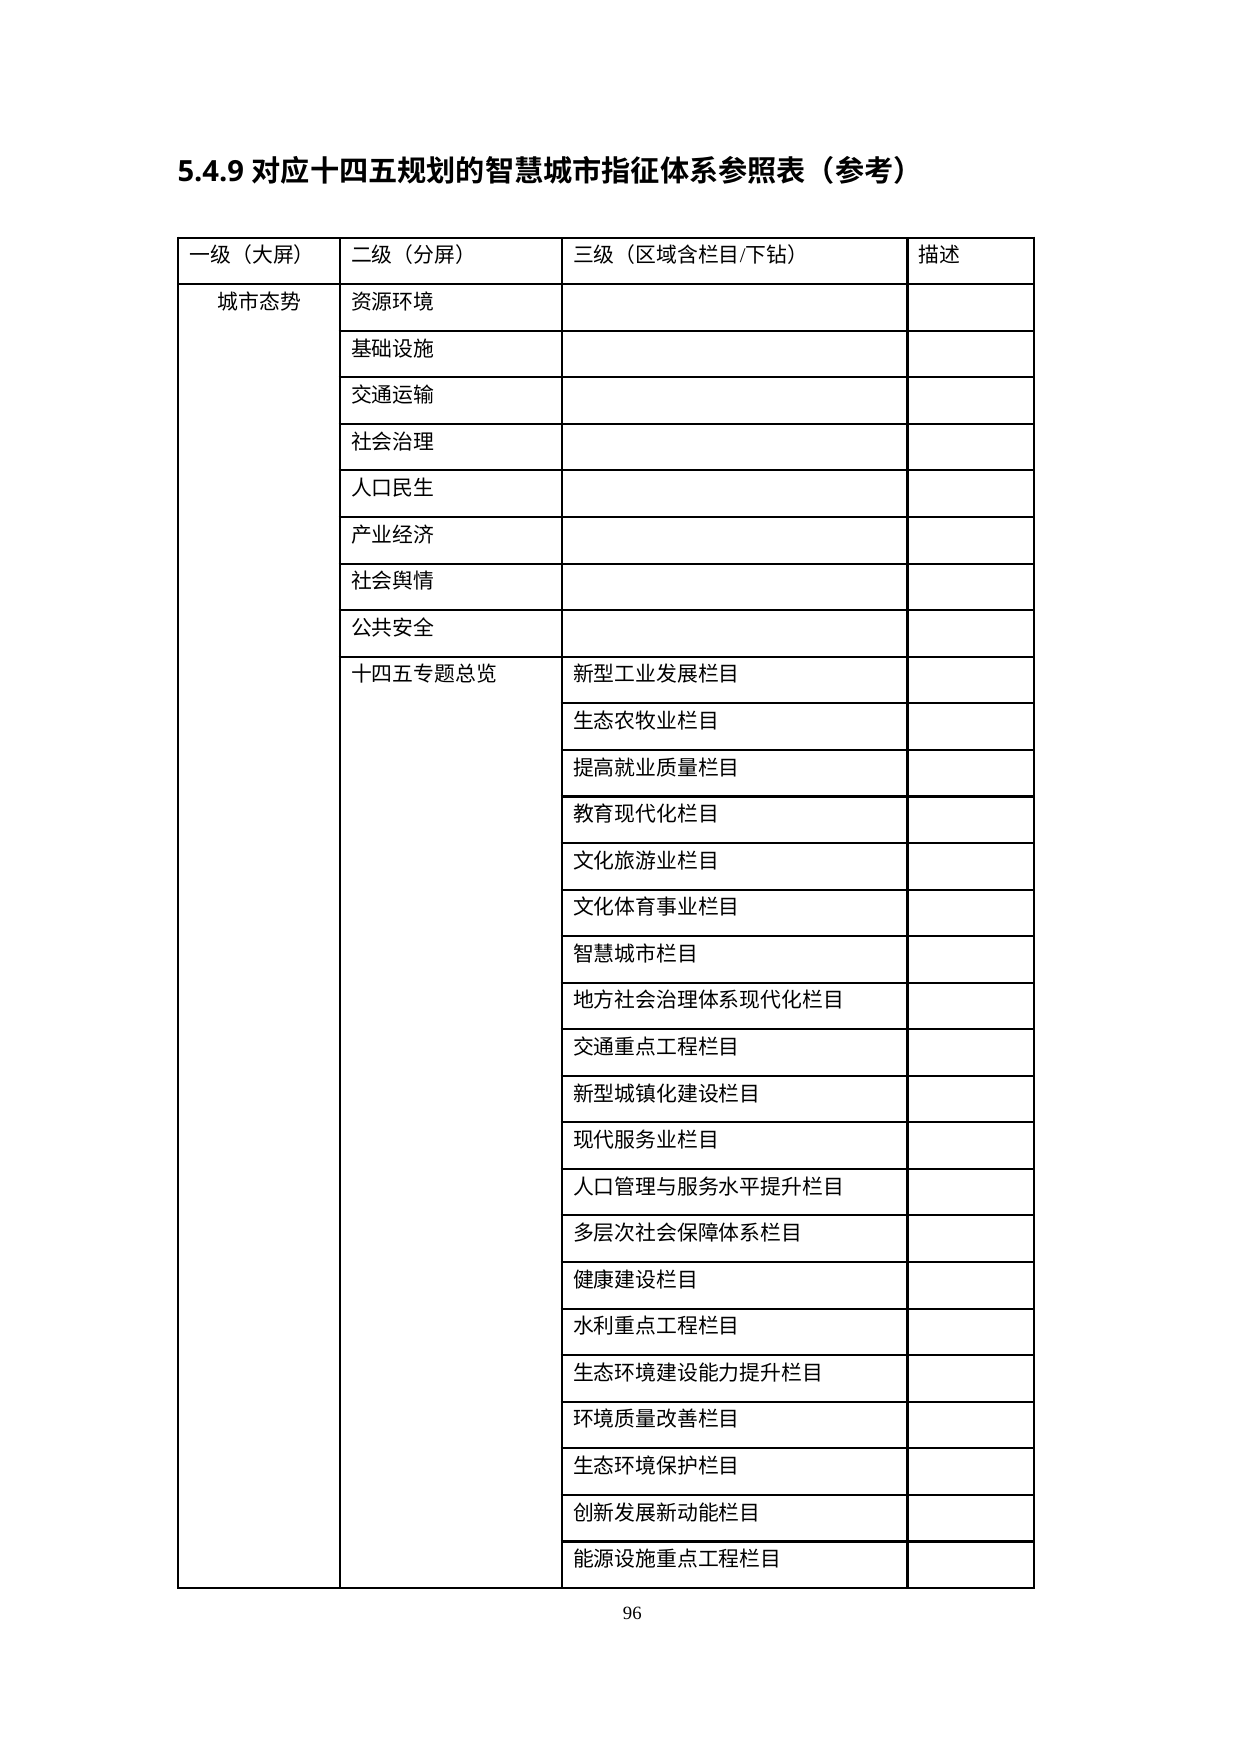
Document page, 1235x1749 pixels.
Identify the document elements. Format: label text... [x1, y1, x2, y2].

table_cell 交通重点工程栏目 [563, 1030, 906, 1075]
table_cell 十四五专题总览 [341, 658, 561, 1587]
table_cell [909, 518, 1033, 562]
table_cell 人口民生 [341, 471, 561, 516]
table_cell 能源设施重点工程栏目 [563, 1543, 906, 1587]
table_cell 生态环境保护栏目 [563, 1449, 906, 1494]
table_cell [563, 425, 906, 469]
table_cell 城市态势 [179, 285, 339, 1587]
table_cell [909, 1543, 1033, 1587]
table_cell 多层次社会保障体系栏目 [563, 1216, 906, 1261]
table_cell [909, 1356, 1033, 1401]
table_cell [909, 658, 1033, 702]
table_cell 新型工业发展栏目 [563, 658, 906, 702]
table_cell [563, 471, 906, 516]
table_cell 人口管理与服务水平提升栏目 [563, 1170, 906, 1214]
table_cell 基础设施 [341, 332, 561, 376]
table_cell 社会舆情 [341, 565, 561, 609]
table_cell [909, 937, 1033, 982]
table_cell [909, 611, 1033, 656]
table_cell [563, 518, 906, 562]
table_cell 创新发展新动能栏目 [563, 1496, 906, 1540]
table_cell [909, 891, 1033, 935]
table_cell [909, 984, 1033, 1028]
table_cell [563, 285, 906, 330]
table_cell 公共安全 [341, 611, 561, 656]
table_cell 健康建设栏目 [563, 1263, 906, 1307]
table_cell 社会治理 [341, 425, 561, 469]
table_cell [909, 704, 1033, 749]
table_cell [909, 332, 1033, 376]
table_header 三级（区域含栏目/下钻） [563, 239, 906, 283]
table_cell [909, 1403, 1033, 1447]
table_header 描述 [909, 239, 1033, 283]
table_cell [909, 1170, 1033, 1214]
list 5.4.9 对应十四五规划的智慧城市指征体系参照表（参考） [177, 150, 1087, 190]
table_cell [563, 565, 906, 609]
table_cell 水利重点工程栏目 [563, 1310, 906, 1354]
table_cell 环境质量改善栏目 [563, 1403, 906, 1447]
table_cell 产业经济 [341, 518, 561, 562]
table_cell [909, 565, 1033, 609]
table_header 一级（大屏） [179, 239, 339, 283]
table_cell 新型城镇化建设栏目 [563, 1077, 906, 1121]
table_cell [909, 844, 1033, 888]
table_cell [909, 798, 1033, 842]
table_cell 教育现代化栏目 [563, 798, 906, 842]
table_cell [909, 378, 1033, 423]
table_cell 地方社会治理体系现代化栏目 [563, 984, 906, 1028]
table_cell 交通运输 [341, 378, 561, 423]
table_cell 智慧城市栏目 [563, 937, 906, 982]
table_cell [909, 1496, 1033, 1540]
table_cell [909, 1123, 1033, 1168]
table_cell 文化旅游业栏目 [563, 844, 906, 888]
table_cell [909, 471, 1033, 516]
table_cell 生态农牧业栏目 [563, 704, 906, 749]
table_cell 文化体育事业栏目 [563, 891, 906, 935]
table_cell [909, 751, 1033, 795]
table_cell [909, 285, 1033, 330]
table_cell [909, 1030, 1033, 1075]
table_cell 提高就业质量栏目 [563, 751, 906, 795]
table_cell [909, 1310, 1033, 1354]
table_cell [909, 425, 1033, 469]
table_cell 现代服务业栏目 [563, 1123, 906, 1168]
table_cell 资源环境 [341, 285, 561, 330]
table_cell 生态环境建设能力提升栏目 [563, 1356, 906, 1401]
table_header 二级（分屏） [341, 239, 561, 283]
table_cell [563, 611, 906, 656]
table_cell [563, 378, 906, 423]
table_cell [909, 1263, 1033, 1307]
table_cell [909, 1216, 1033, 1261]
table_cell [909, 1449, 1033, 1494]
table_cell [909, 1077, 1033, 1121]
table_cell [563, 332, 906, 376]
